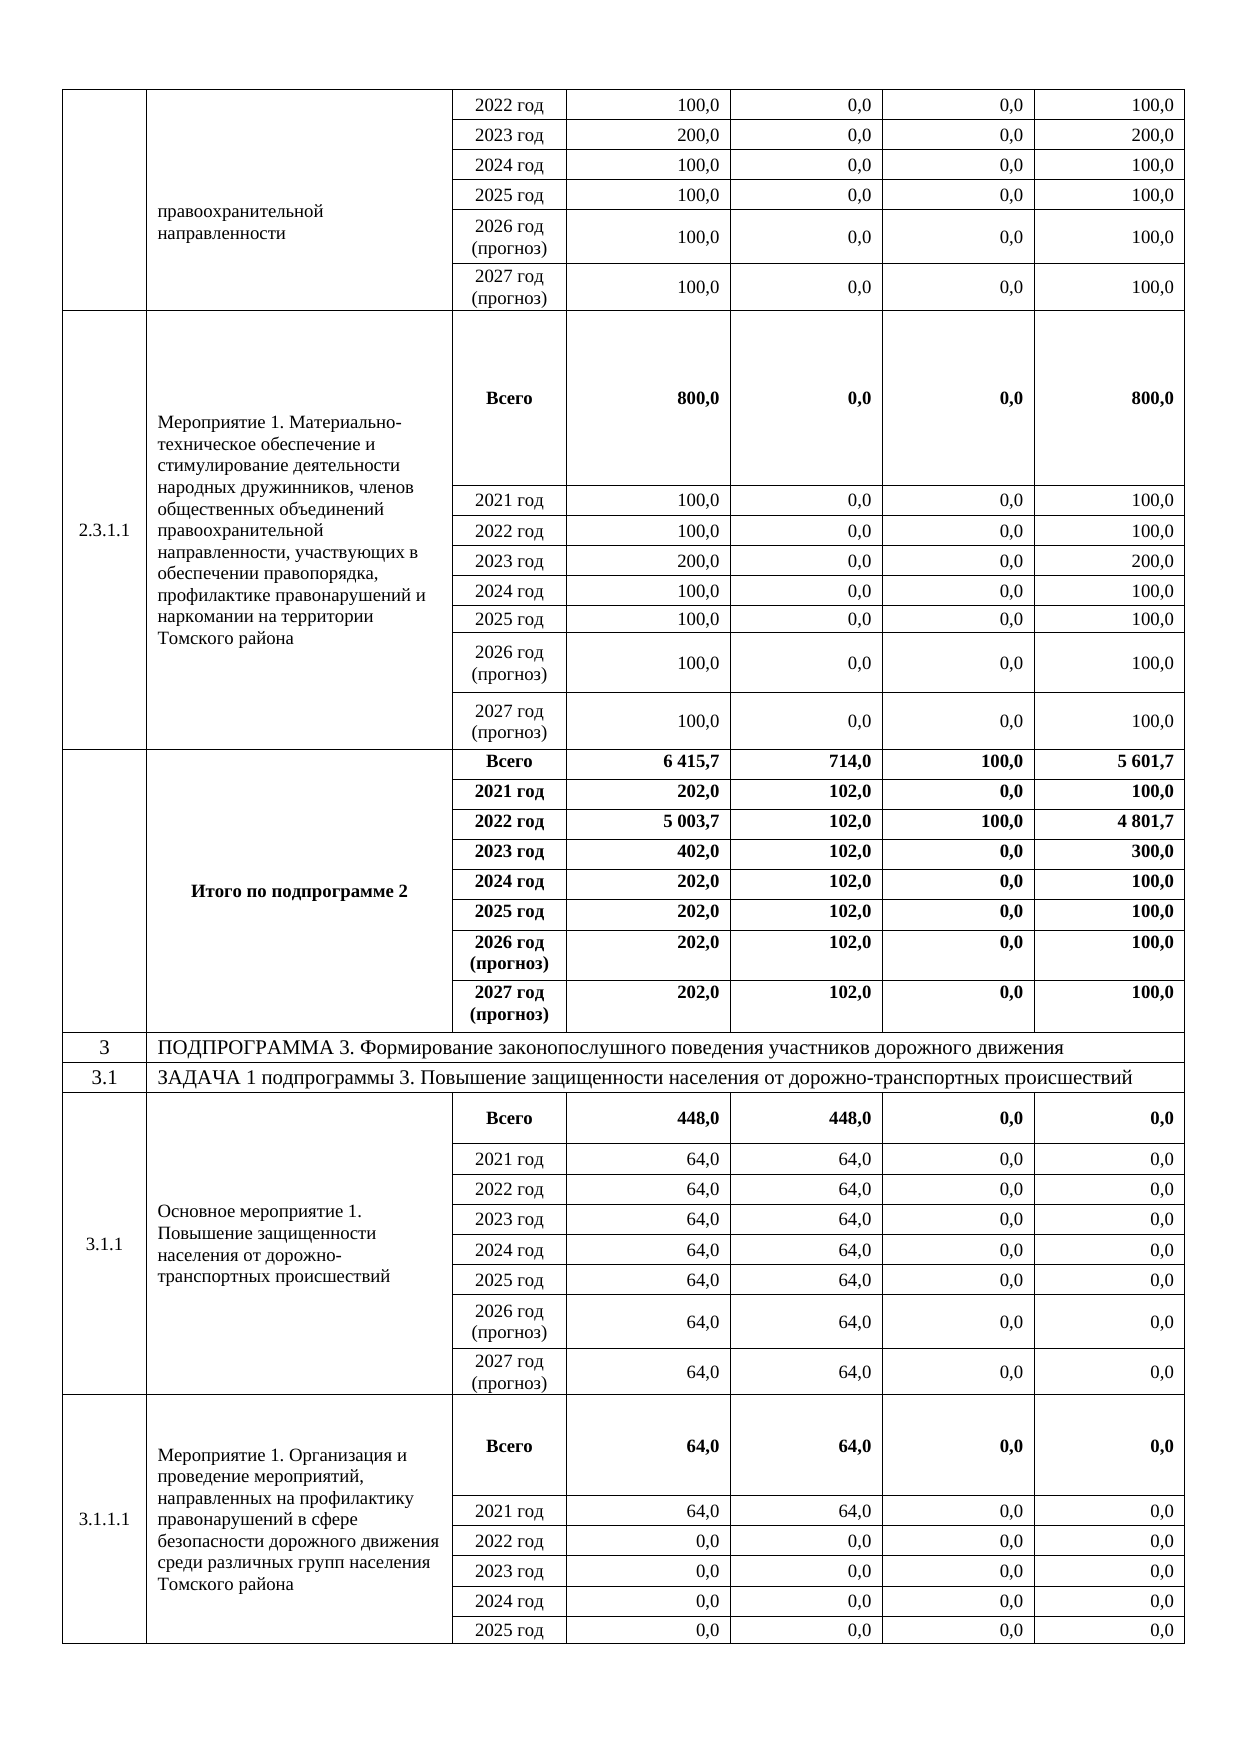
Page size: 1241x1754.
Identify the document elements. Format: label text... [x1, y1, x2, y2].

table_cell 0,0 [883, 1587, 1034, 1616]
table_cell 2026 год (прогноз) [453, 210, 566, 263]
table_cell 3.1.1 [63, 1093, 146, 1394]
table_cell 100,0 [1035, 264, 1184, 309]
table_cell 2022 год [453, 1175, 566, 1203]
table_cell 0,0 [731, 1587, 882, 1616]
table_cell 102,0 [731, 810, 882, 839]
table_cell 0,0 [883, 840, 1034, 869]
table_cell 0,0 [883, 870, 1034, 899]
table_cell 2027 год (прогноз) [453, 264, 566, 309]
table_cell 3 [63, 1033, 146, 1062]
table_cell 202,0 [567, 870, 730, 899]
table_cell 0,0 [1035, 1265, 1184, 1294]
table_cell 100,0 [1035, 931, 1184, 980]
table_cell 0,0 [883, 120, 1034, 149]
table_cell 0,0 [567, 1556, 730, 1586]
table_cell ЗАДАЧА 1 подпрограммы 3. Повышение защищенности населения от дорожно-транспортных происшествий [147, 1063, 1184, 1092]
table_cell 64,0 [567, 1496, 730, 1525]
table_cell 102,0 [731, 840, 882, 869]
table_cell 2024 год [453, 150, 566, 179]
table_cell 100,0 [567, 90, 730, 119]
table_cell 64,0 [731, 1235, 882, 1264]
table_cell 0,0 [731, 486, 882, 515]
table_cell 714,0 [731, 750, 882, 779]
table_cell 64,0 [567, 1144, 730, 1173]
table_cell 200,0 [567, 120, 730, 149]
table_cell Итого по подпрограмме 2 [147, 750, 452, 1032]
table_cell 0,0 [731, 516, 882, 545]
table_cell 2023 год [453, 840, 566, 869]
table_cell 2023 год [453, 120, 566, 149]
table_cell 0,0 [883, 900, 1034, 929]
table_cell 300,0 [1035, 840, 1184, 869]
table_cell 2024 год [453, 870, 566, 899]
table_cell 2027 год (прогноз) [453, 693, 566, 749]
table_cell 100,0 [567, 693, 730, 749]
table_cell 64,0 [567, 1235, 730, 1264]
table_cell 100,0 [567, 633, 730, 692]
table_cell 100,0 [567, 180, 730, 209]
table_cell 100,0 [567, 606, 730, 632]
table_cell 100,0 [1035, 180, 1184, 209]
table_cell 2024 год [453, 1587, 566, 1616]
table_cell 100,0 [567, 264, 730, 309]
table_cell 0,0 [883, 1526, 1034, 1555]
table_cell 100,0 [1035, 486, 1184, 515]
table_cell 100,0 [1035, 633, 1184, 692]
table_cell 0,0 [883, 210, 1034, 263]
table_cell 2021 год [453, 1496, 566, 1525]
table_cell 100,0 [1035, 210, 1184, 263]
table_cell 100,0 [1035, 981, 1184, 1032]
table_cell 402,0 [567, 840, 730, 869]
table_cell 102,0 [731, 931, 882, 980]
table_cell 202,0 [567, 931, 730, 980]
table_cell 200,0 [1035, 546, 1184, 575]
table_cell 0,0 [731, 264, 882, 309]
table_cell 2022 год [453, 516, 566, 545]
table_cell 202,0 [567, 900, 730, 929]
table_cell 100,0 [883, 810, 1034, 839]
table_cell 0,0 [883, 1265, 1034, 1294]
table_cell Основное мероприятие 1. Повышение защищенности населения от дорожно-транспортных происшествий [147, 1093, 452, 1394]
table_cell 0,0 [883, 1175, 1034, 1203]
table_cell 6 415,7 [567, 750, 730, 779]
table_cell 0,0 [731, 693, 882, 749]
table_cell 0,0 [567, 1526, 730, 1555]
table_cell 64,0 [731, 1144, 882, 1173]
table_cell 2.3.1.1 [63, 311, 146, 749]
table_cell 0,0 [883, 780, 1034, 809]
table_cell 2024 год [453, 576, 566, 605]
table_cell 0,0 [731, 1526, 882, 1555]
table_cell 64,0 [731, 1295, 882, 1348]
table_cell 64,0 [567, 1175, 730, 1203]
table_cell 0,0 [883, 1349, 1034, 1394]
table_cell 64,0 [567, 1265, 730, 1294]
table_cell 2021 год [453, 780, 566, 809]
table_cell 0,0 [731, 576, 882, 605]
table_cell 0,0 [1035, 1235, 1184, 1264]
table_cell 0,0 [731, 311, 882, 484]
table_cell 0,0 [883, 546, 1034, 575]
table_cell 0,0 [883, 1295, 1034, 1348]
table_cell 5 003,7 [567, 810, 730, 839]
table_cell 3.1 [63, 1063, 146, 1092]
table_cell 0,0 [883, 1395, 1034, 1495]
table_cell 102,0 [731, 870, 882, 899]
table_cell 64,0 [731, 1175, 882, 1203]
table_cell 100,0 [567, 486, 730, 515]
table_cell 0,0 [883, 486, 1034, 515]
table_cell 64,0 [731, 1265, 882, 1294]
table_cell 0,0 [883, 311, 1034, 484]
table_cell 2022 год [453, 1526, 566, 1555]
table_cell 200,0 [1035, 120, 1184, 149]
table_cell 2025 год [453, 180, 566, 209]
table_cell 0,0 [1035, 1587, 1184, 1616]
table_cell 448,0 [731, 1093, 882, 1143]
table_cell 0,0 [883, 693, 1034, 749]
table_cell 0,0 [883, 606, 1034, 632]
table_cell 102,0 [731, 981, 882, 1032]
table_cell 0,0 [883, 633, 1034, 692]
table_cell 2022 год [453, 90, 566, 119]
table_cell 0,0 [1035, 1295, 1184, 1348]
table_cell Всего [453, 311, 566, 484]
table_cell 0,0 [731, 546, 882, 575]
table_cell 100,0 [1035, 900, 1184, 929]
table_cell Всего [453, 1093, 566, 1143]
table_cell 0,0 [731, 210, 882, 263]
table_cell 0,0 [883, 1144, 1034, 1173]
table_cell 0,0 [1035, 1349, 1184, 1394]
table_cell Мероприятие 1. Материально-техническое обеспечение и стимулирование деятельности народных дружинников, членов общественных объединений правоохранительной направленности, участвующих в обеспечении правопорядка, профилактике правонарушений и наркомании на территории Томского района [147, 311, 452, 749]
table_cell 2025 год [453, 1265, 566, 1294]
table_cell Мероприятие 1. Организация и проведение мероприятий, направленных на профилактику правонарушений в сфере безопасности дорожного движения среди различных групп населения Томского района [147, 1395, 452, 1643]
table_cell 5 601,7 [1035, 750, 1184, 779]
table_cell 4 801,7 [1035, 810, 1184, 839]
table_cell 2021 год [453, 1144, 566, 1173]
table_cell 100,0 [883, 750, 1034, 779]
table_cell 202,0 [567, 780, 730, 809]
table_cell 0,0 [1035, 1395, 1184, 1495]
table_cell 0,0 [731, 90, 882, 119]
table_cell 0,0 [883, 90, 1034, 119]
table_cell 64,0 [567, 1295, 730, 1348]
table_cell 64,0 [731, 1395, 882, 1495]
table_cell 3.1.1.1 [63, 1395, 146, 1643]
table_cell 2025 год [453, 606, 566, 632]
table_cell 2025 год [453, 900, 566, 929]
table_cell 2023 год [453, 1205, 566, 1234]
table_cell 64,0 [567, 1205, 730, 1234]
table_cell 0,0 [883, 576, 1034, 605]
table_cell 0,0 [1035, 1093, 1184, 1143]
table_cell 102,0 [731, 900, 882, 929]
table_cell 0,0 [883, 1496, 1034, 1525]
table_cell 64,0 [731, 1349, 882, 1394]
table_cell 2023 год [453, 1556, 566, 1586]
table_cell 0,0 [731, 1556, 882, 1586]
table_cell 2024 год [453, 1235, 566, 1264]
table_cell 0,0 [1035, 1205, 1184, 1234]
table_cell 100,0 [1035, 150, 1184, 179]
table_cell [63, 750, 146, 1032]
table_cell Всего [453, 750, 566, 779]
table_cell 2026 год (прогноз) [453, 1295, 566, 1348]
table_cell 64,0 [731, 1205, 882, 1234]
table_cell 102,0 [731, 780, 882, 809]
table_cell 100,0 [1035, 780, 1184, 809]
table_cell 0,0 [883, 150, 1034, 179]
table_cell 2025 год [453, 1617, 566, 1643]
table_cell 2026 год (прогноз) [453, 931, 566, 980]
table_cell 100,0 [567, 576, 730, 605]
table_cell 0,0 [883, 931, 1034, 980]
table_cell 100,0 [567, 516, 730, 545]
table_cell 2027 год (прогноз) [453, 1349, 566, 1394]
table_cell 0,0 [883, 1556, 1034, 1586]
table_cell 0,0 [883, 981, 1034, 1032]
table_cell 100,0 [1035, 606, 1184, 632]
table_cell 0,0 [883, 1617, 1034, 1643]
table_cell 0,0 [883, 1205, 1034, 1234]
table_cell 0,0 [731, 633, 882, 692]
table_cell 0,0 [883, 1093, 1034, 1143]
table_cell 2026 год (прогноз) [453, 633, 566, 692]
table_cell 100,0 [567, 210, 730, 263]
table_cell 64,0 [567, 1349, 730, 1394]
table_cell 100,0 [1035, 90, 1184, 119]
table_cell 0,0 [883, 180, 1034, 209]
table_cell 200,0 [567, 546, 730, 575]
table_cell 0,0 [883, 516, 1034, 545]
table_cell 0,0 [1035, 1175, 1184, 1203]
table_cell 0,0 [1035, 1496, 1184, 1525]
table_cell 100,0 [1035, 516, 1184, 545]
table_cell 0,0 [1035, 1526, 1184, 1555]
table_cell 0,0 [731, 120, 882, 149]
table_cell 448,0 [567, 1093, 730, 1143]
table_cell 0,0 [1035, 1556, 1184, 1586]
table_cell 64,0 [567, 1395, 730, 1495]
table_cell 800,0 [567, 311, 730, 484]
table_cell 100,0 [1035, 870, 1184, 899]
table_cell 0,0 [731, 1617, 882, 1643]
table_cell 100,0 [1035, 693, 1184, 749]
table_cell 2023 год [453, 546, 566, 575]
table_cell 0,0 [1035, 1144, 1184, 1173]
table_cell 100,0 [567, 150, 730, 179]
table_cell 0,0 [567, 1587, 730, 1616]
table_cell 64,0 [731, 1496, 882, 1525]
table_cell 2021 год [453, 486, 566, 515]
table_cell ПОДПРОГРАММА 3. Формирование законопослушного поведения участников дорожного движения [147, 1033, 1184, 1062]
table_cell 0,0 [731, 180, 882, 209]
table_cell Всего [453, 1395, 566, 1495]
table_cell 2022 год [453, 810, 566, 839]
table_cell 0,0 [883, 1235, 1034, 1264]
table_cell 202,0 [567, 981, 730, 1032]
table_cell 0,0 [1035, 1617, 1184, 1643]
table_cell 100,0 [1035, 576, 1184, 605]
table_cell 800,0 [1035, 311, 1184, 484]
table_cell 0,0 [883, 264, 1034, 309]
table_cell 2027 год (прогноз) [453, 981, 566, 1032]
table_cell 0,0 [731, 606, 882, 632]
table_cell 0,0 [731, 150, 882, 179]
table_cell 0,0 [567, 1617, 730, 1643]
